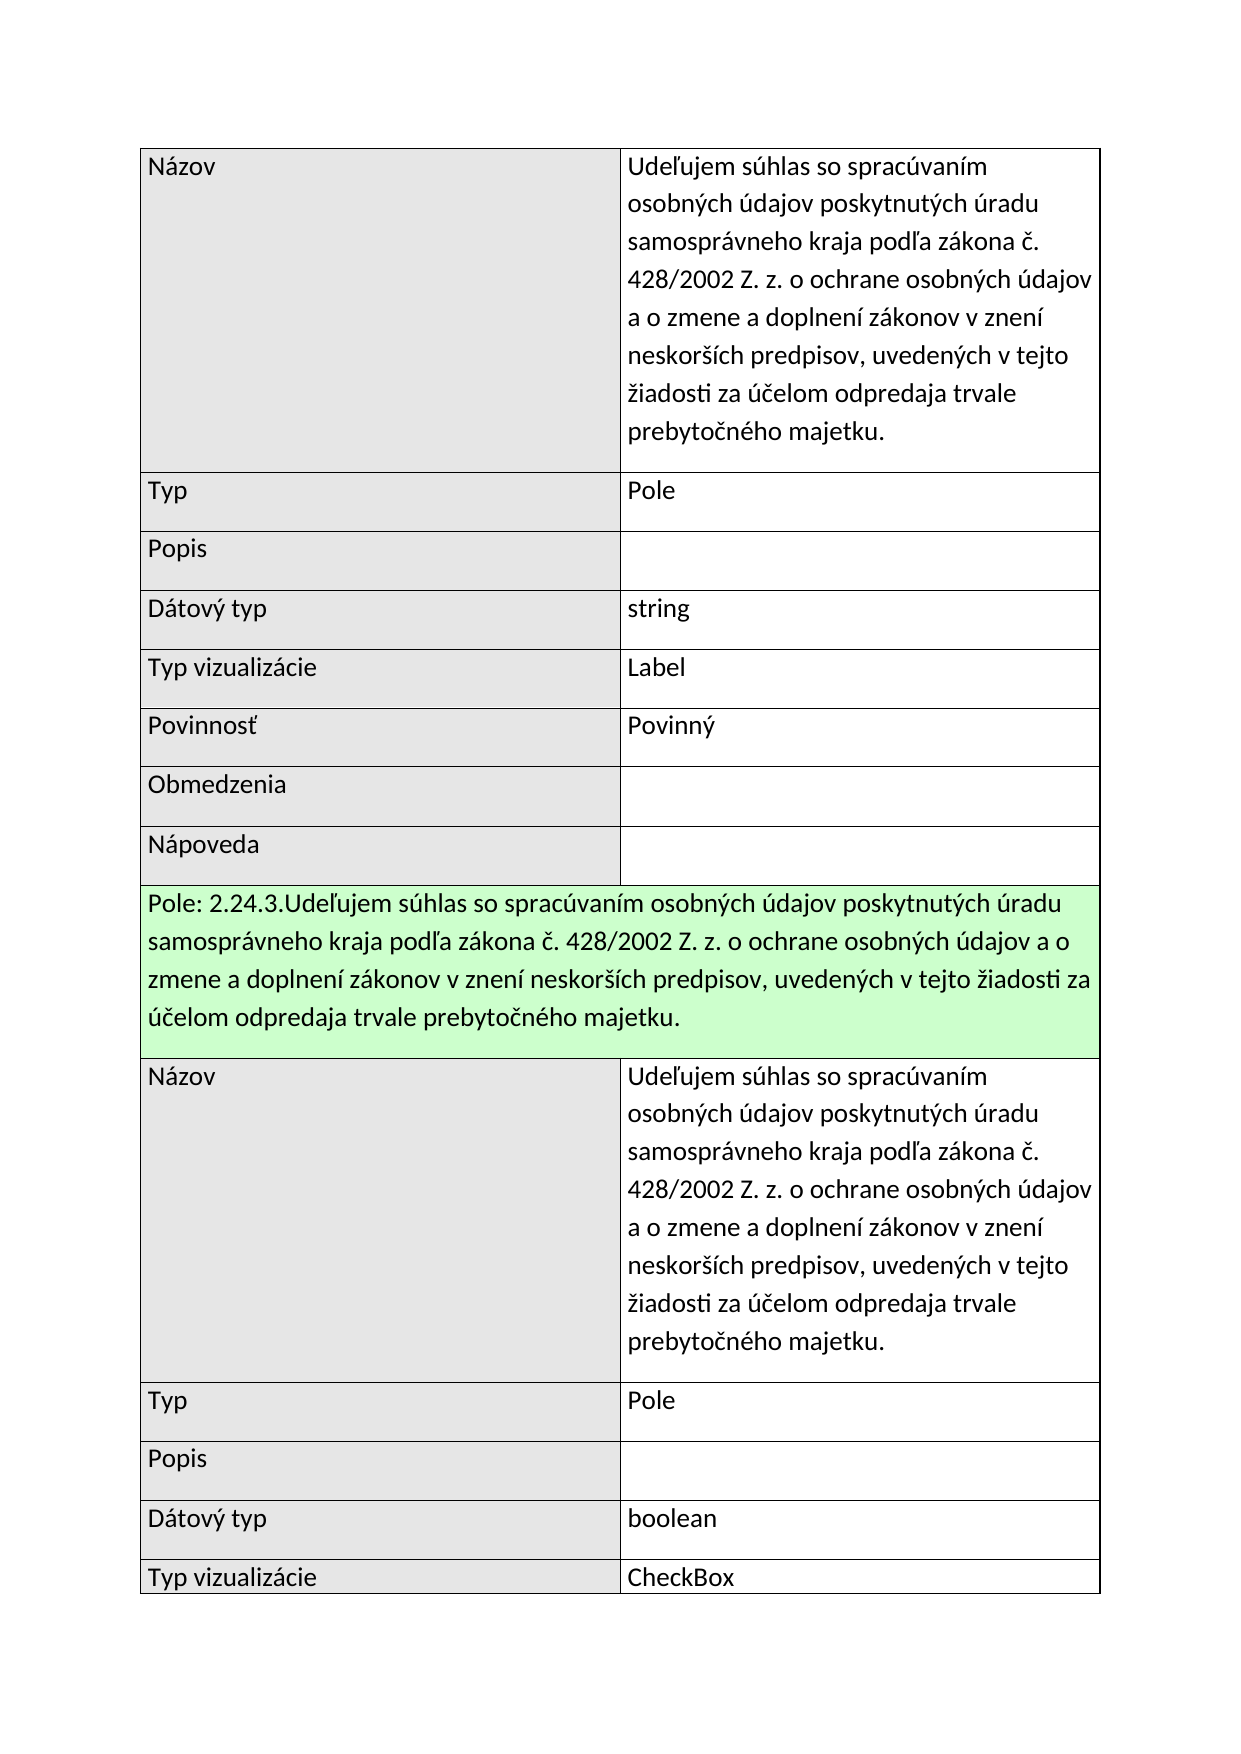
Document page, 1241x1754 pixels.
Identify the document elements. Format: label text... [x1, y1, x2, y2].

table_cell Pole [621, 473, 1099, 531]
table_cell Typ [141, 1383, 620, 1441]
table_cell string [621, 591, 1099, 649]
table_cell Typ vizualizácie [141, 650, 620, 707]
table_cell Udeľujem súhlas so spracúvaním osobných údajov poskytnutých úradu samosprávneho kraja podľa zákona č. 428/2002 Z. z. o ochrane osobných údajov a o zmene a doplnení zákonov v znení neskorších predpisov, uvedených v tejto žiadosti za účelom odpredaja trvale prebytočného majetku. [621, 1059, 1099, 1382]
table_cell Popis [141, 1442, 620, 1500]
table_cell Obmedzenia [141, 767, 620, 826]
table_cell Názov [141, 149, 620, 472]
table_cell [621, 532, 1099, 590]
table_cell boolean [621, 1501, 1099, 1559]
table_cell Dátový typ [141, 1501, 620, 1559]
table_cell Povinný [621, 709, 1099, 766]
table_cell Popis [141, 532, 620, 590]
table_cell Názov [141, 1059, 620, 1382]
table_cell Label [621, 650, 1099, 707]
table_cell [621, 1442, 1099, 1500]
table_cell Udeľujem súhlas so spracúvaním osobných údajov poskytnutých úradu samosprávneho kraja podľa zákona č. 428/2002 Z. z. o ochrane osobných údajov a o zmene a doplnení zákonov v znení neskorších predpisov, uvedených v tejto žiadosti za účelom odpredaja trvale prebytočného majetku. [621, 149, 1099, 472]
table_cell Dátový typ [141, 591, 620, 649]
table_cell CheckBox [621, 1560, 1099, 1593]
table_cell Povinnosť [141, 709, 620, 766]
table_cell Pole: 2.24.3.Udeľujem súhlas so spracúvaním osobných údajov poskytnutých úradu samosprávneho kraja podľa zákona č. 428/2002 Z. z. o ochrane osobných údajov a o zmene a doplnení zákonov v znení neskorších predpisov, uvedených v tejto žiadosti za účelom odpredaja trvale prebytočného majetku. [141, 886, 1099, 1058]
table_cell [621, 827, 1099, 885]
table_cell Pole [621, 1383, 1099, 1441]
table_cell Typ vizualizácie [141, 1560, 620, 1593]
table_cell Nápoveda [141, 827, 620, 885]
table_cell Typ [141, 473, 620, 531]
table_cell [621, 767, 1099, 826]
